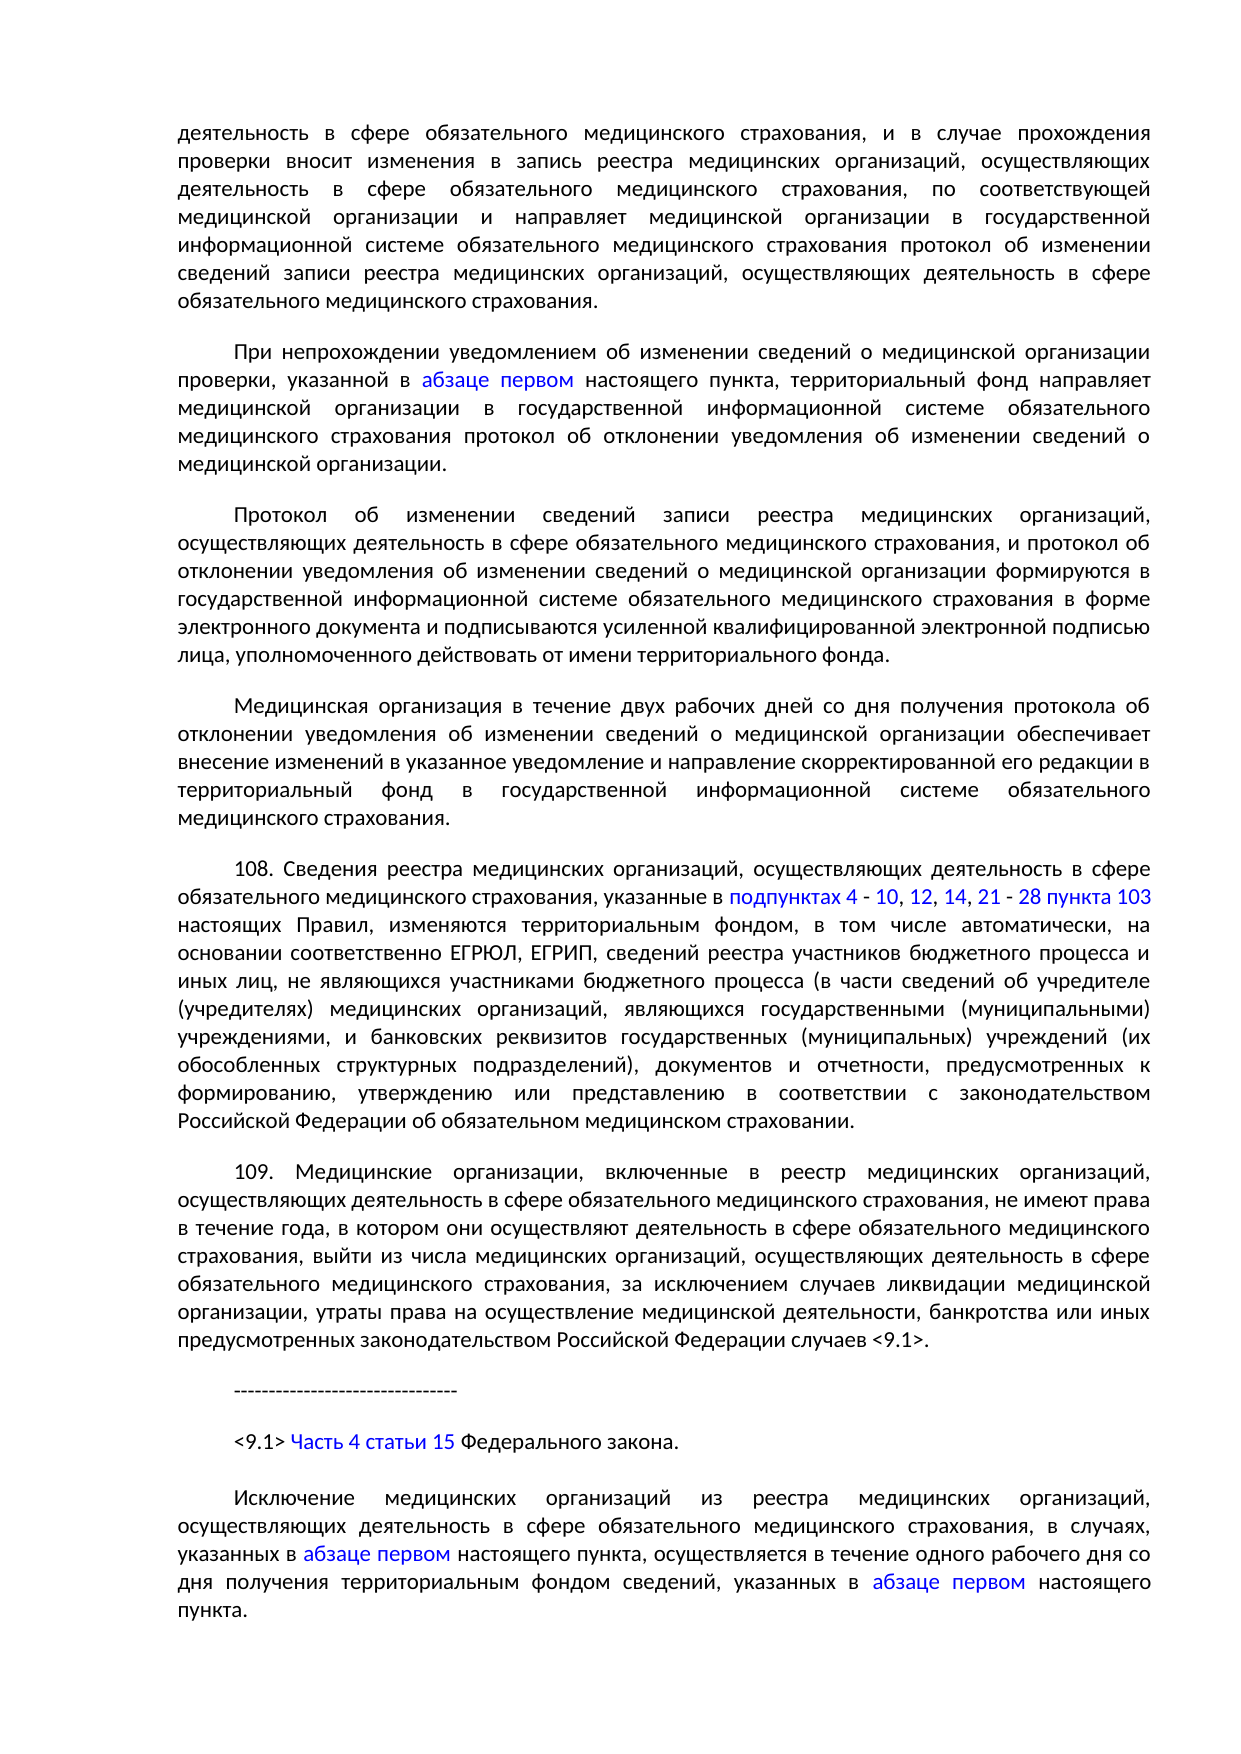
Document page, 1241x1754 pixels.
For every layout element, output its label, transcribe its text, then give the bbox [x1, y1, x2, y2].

text При непрохождении уведомлением об изменении сведений о медицинской организации проверки, указанной в абзаце первом настоящего пункта, территориальный фонд направляет медицинской организации в государственной информационной системе обязательного медицинского страхования протокол об отклонении уведомления об изменении сведений о медицинской организации. [177, 337, 1152, 477]
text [177, 118, 1152, 314]
text -------------------------------- [177, 1376, 1152, 1404]
text <9.1> Часть 4 статьи 15 Федерального закона. [177, 1427, 1152, 1455]
text 109. Медицинские организации, включенные в реестр медицинских организаций, осуществляющих деятельность в сфере обязательного медицинского страхования, не имеют права в течение года, в котором они осуществляют деятельность в сфере обязательного медицинского страхования, выйти из числа медицинских организаций, осуществляющих деятельность в сфере обязательного медицинского страхования, за исключением случаев ликвидации медицинской организации, утраты права на осуществление медицинской деятельности, банкротства или иных предусмотренных законодательством Российской Федерации случаев <9.1>. [177, 1157, 1152, 1353]
text Протокол об изменении сведений записи реестра медицинских организаций, осуществляющих деятельность в сфере обязательного медицинского страхования, и протокол об отклонении уведомления об изменении сведений о медицинской организации формируются в государственной информационной системе обязательного медицинского страхования в форме электронного документа и подписываются усиленной квалифицированной электронной подписью лица, уполномоченного действовать от имени территориального фонда. [177, 500, 1152, 668]
text Медицинская организация в течение двух рабочих дней со дня получения протокола об отклонении уведомления об изменении сведений о медицинской организации обеспечивает внесение изменений в указанное уведомление и направление скорректированной его редакции в территориальный фонд в государственной информационной системе обязательного медицинского страхования. [177, 691, 1152, 831]
text 108. Сведения реестра медицинских организаций, осуществляющих деятельность в сфере обязательного медицинского страхования, указанные в подпунктах 4 - 10, 12, 14, 21 - 28 пункта 103 настоящих Правил, изменяются территориальным фондом, в том числе автоматически, на основании соответственно ЕГРЮЛ, ЕГРИП, сведений реестра участников бюджетного процесса и иных лиц, не являющихся участниками бюджетного процесса (в части сведений об учредителе (учредителях) медицинских организаций, являющихся государственными (муниципальными) учреждениями, и банковских реквизитов государственных (муниципальных) учреждений (их обособленных структурных подразделений), документов и отчетности, предусмотренных к формированию, утверждению или представлению в соответствии с законодательством Российской Федерации об обязательном медицинском страховании. [177, 854, 1152, 1134]
text Исключение медицинских организаций из реестра медицинских организаций, осуществляющих деятельность в сфере обязательного медицинского страхования, в случаях, указанных в абзаце первом настоящего пункта, осуществляется в течение одного рабочего дня со дня получения территориальным фондом сведений, указанных в абзаце первом настоящего пункта. [177, 1483, 1152, 1623]
